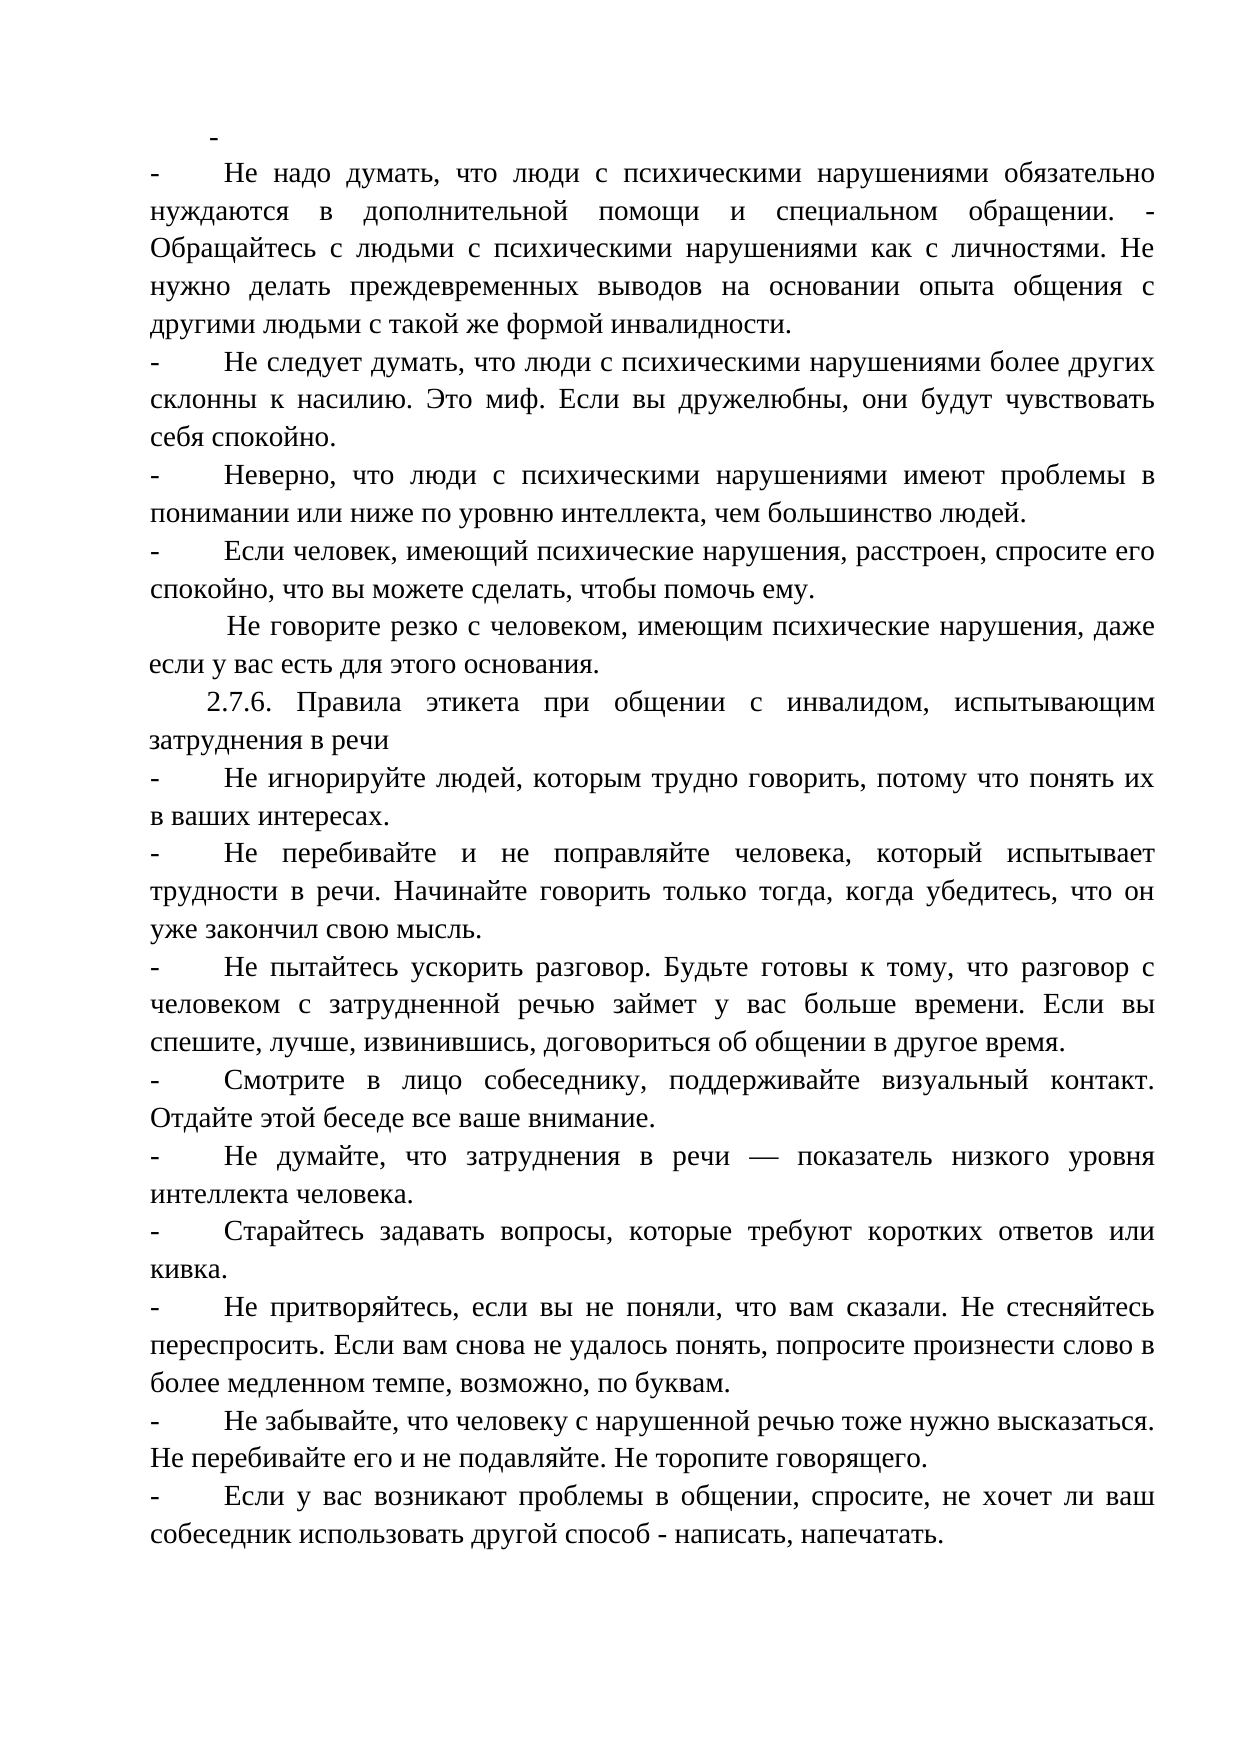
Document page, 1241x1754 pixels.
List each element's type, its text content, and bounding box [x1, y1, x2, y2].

list Старайтесь задавать вопросы, которые требуют коротких ответов или кивка. [150, 1213, 1156, 1285]
list Не забывайте, что человеку с нарушенной речью тоже нужно высказаться. Не перебивайте его и не подавляйте. Не торопите говорящего. [150, 1403, 1156, 1474]
list Не следует думать, что люди с психическими нарушениями более других склонны к насилию. Это миф. Если вы дружелюбны, они будут чувствовать себя спокойно. [150, 344, 1156, 453]
list Если у вас возникают проблемы в общении, спросите, не хочет ли ваш собеседник использовать другой способ - написать, напечатать. [150, 1478, 1156, 1549]
list Не игнорируйте людей, которым трудно говорить, потому что понять их в ваших интересах. [150, 760, 1156, 831]
list Не пытайтесь ускорить разговор. Будьте готовы к тому, что разговор с человеком с затрудненной речью займет у вас больше времени. Если вы спешите, лучше, извинившись, договориться об общении в другое время. [150, 949, 1156, 1058]
text Не говорите резко с человеком, имеющим психические нарушения, даже если у вас есть для этого основания. [148, 608, 1156, 680]
list Неверно, что люди с психическими нарушениями имеют проблемы в понимании или ниже по уровню интеллекта, чем большинство людей. [150, 457, 1156, 529]
list Смотрите в лицо собеседнику, поддерживайте визуальный контакт. Отдайте этой беседе все ваше внимание. [150, 1062, 1156, 1134]
list Не перебивайте и не поправляйте человека, который испытывает трудности в речи. Начинайте говорить только тогда, когда убедитесь, что он уже закончил свою мысль. [150, 835, 1156, 944]
list Не думайте, что затруднения в речи — показатель низкого уровня интеллекта человека. [150, 1138, 1156, 1209]
list Если человек, имеющий психические нарушения, расстроен, спросите его спокойно, что вы можете сделать, чтобы помочь ему. [150, 533, 1156, 604]
list Не притворяйтесь, если вы не поняли, что вам сказали. Не стесняйтесь переспросить. Если вам снова не удалось понять, попросите произнести слово в более медленном темпе, возможно, по буквам. [150, 1289, 1156, 1398]
text 2.7.6. Правила этикета при общении с инвалидом, испытывающим затруднения в речи [148, 684, 1156, 756]
list Не надо думать, что люди с психическими нарушениями обязательно нуждаются в дополнительной помощи и специальном обращении. - Обращайтесь с людьми с психическими нарушениями как с личностями. Не нужно делать преждевременных выводов на основании опыта общения с другими людьми с такой же формой инвалидности. [150, 155, 1156, 339]
